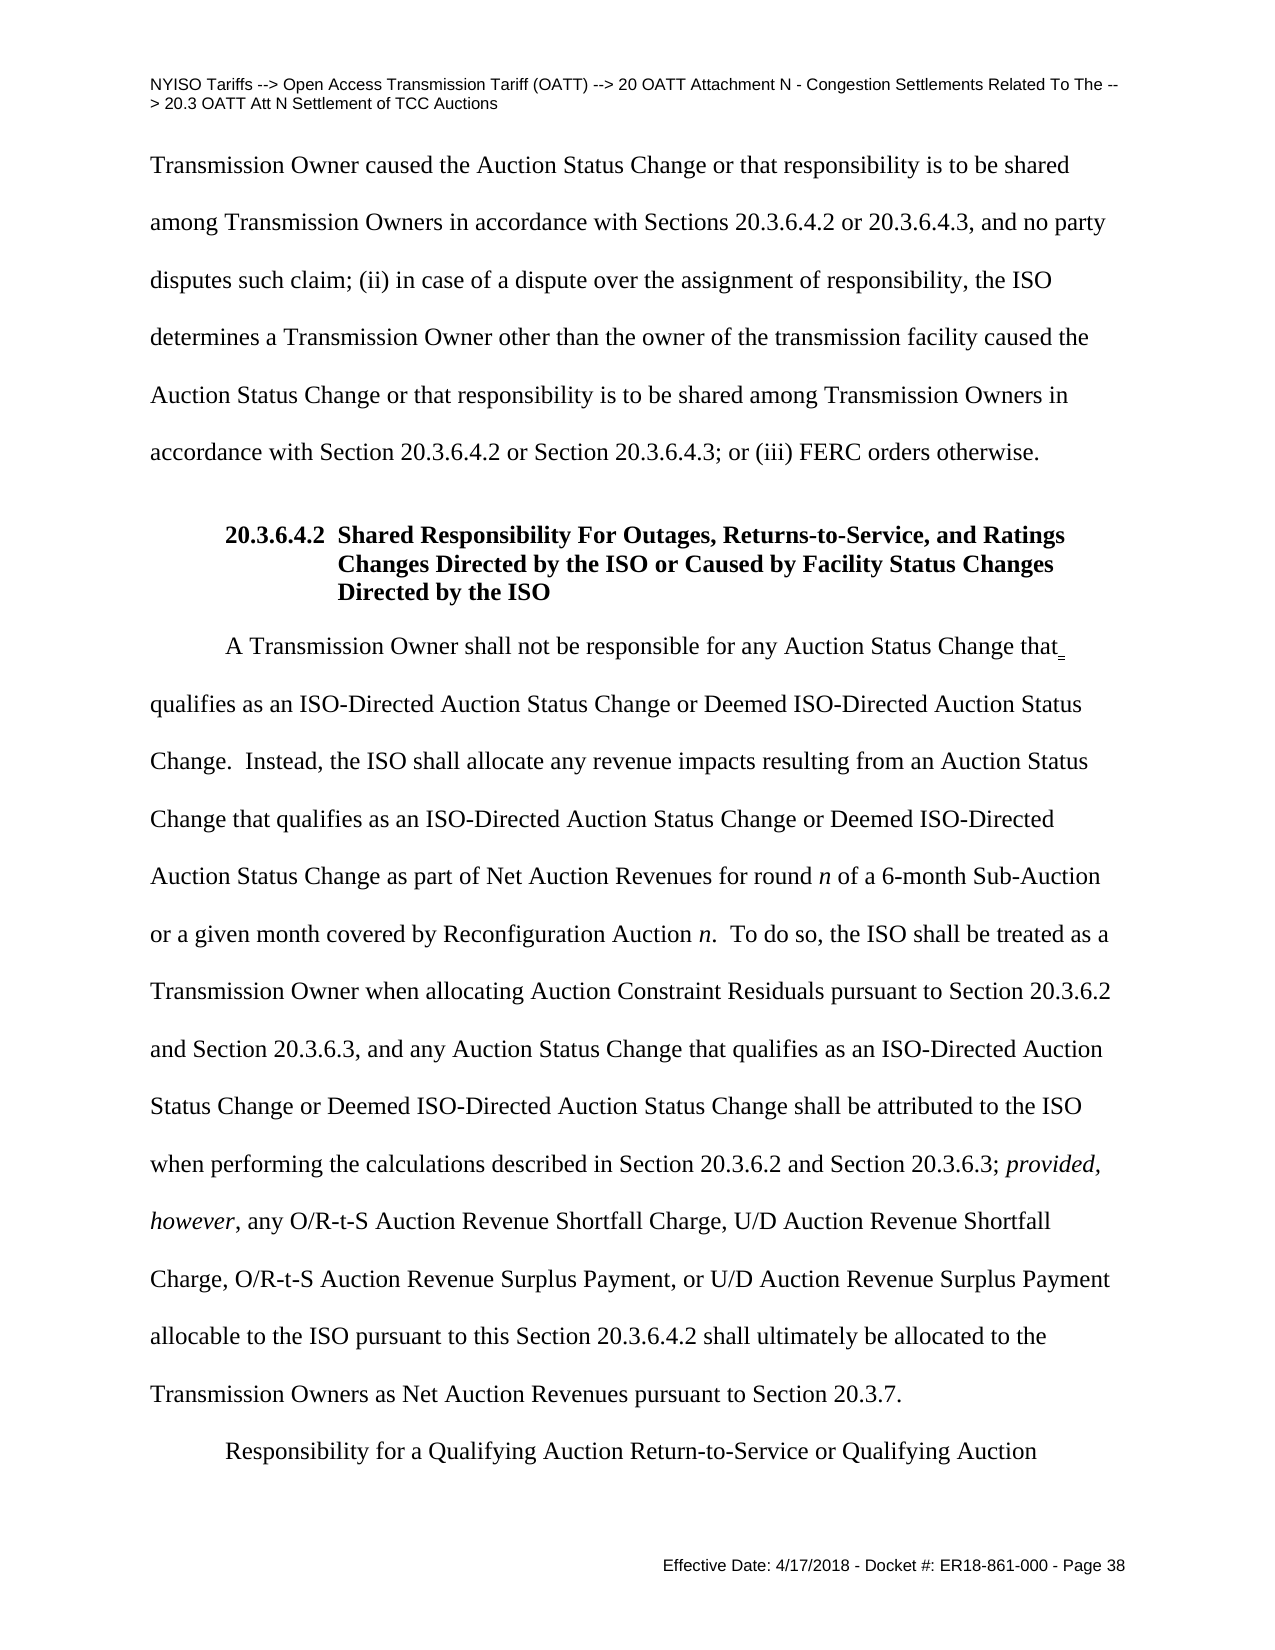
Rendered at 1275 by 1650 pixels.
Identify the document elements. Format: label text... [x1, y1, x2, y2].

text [150, 1436, 1125, 1465]
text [150, 150, 1125, 351]
subtitle 20.3.6.4.2 Shared Responsibility For Outages, Returns-to-Service, and Ratings Changes Directed by the ISO or Caused by Facility Status Changes Directed by the ISO [225, 520, 1125, 606]
text Auction Status Change or that responsibility is to be shared among Transmission Owners in accordance with Section 20.3.6.4.2 or Section 20.3.6.4.3; or (iii) FERC orders otherwise. [150, 380, 1125, 466]
text A Transmission Owner shall not be responsible for any Auction Status Change that qualifies as an ISO-Directed Auction Status Change or Deemed ISO-Directed Auction Status Change. Instead, the ISO shall allocate any revenue impacts resulting from an Auction Status Change that qualifies as an ISO-Directed Auction Status Change or Deemed ISO-Directed Auction Status Change as part of Net Auction Revenues for round n of a 6-month Sub-Auction or a given month covered by Reconfiguration Auction n. To do so, the ISO shall be treated as a Transmission Owner when allocating Auction Constraint Residuals pursuant to Section 20.3.6.2 and Section 20.3.6.3, and any Auction Status Change that qualifies as an ISO-Directed Auction Status Change or Deemed ISO-Directed Auction Status Change shall be attributed to the ISO when performing the calculations described in Section 20.3.6.2 and Section 20.3.6.3; provided, however, any O/R-t-S Auction Revenue Shortfall Charge, U/D Auction Revenue Shortfall Charge, O/R-t-S Auction Revenue Surplus Payment, or U/D Auction Revenue Surplus Payment allocable to the ISO pursuant to this Section 20.3.6.4.2 shall ultimately be allocated to the Transmission Owners as Net Auction Revenues pursuant to Section 20.3.7. [150, 631, 1125, 1407]
